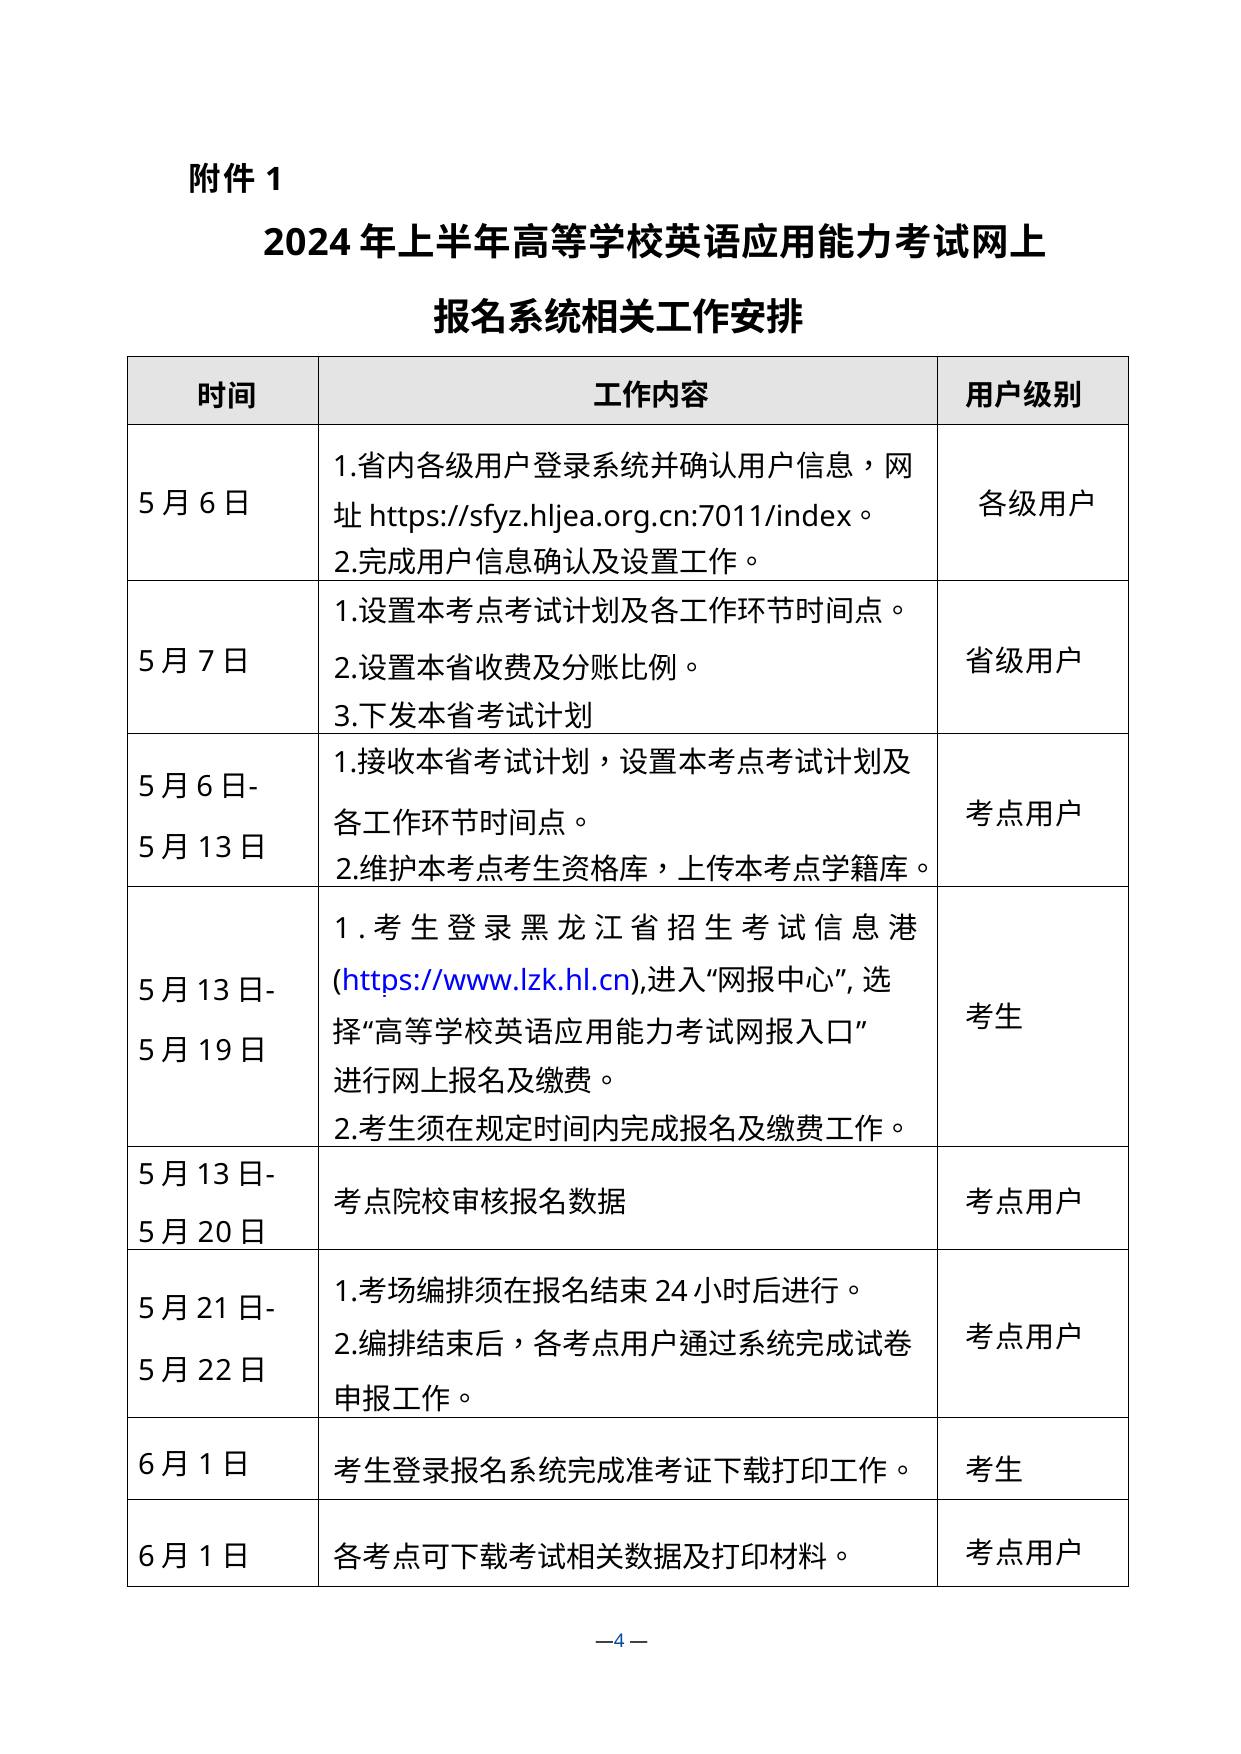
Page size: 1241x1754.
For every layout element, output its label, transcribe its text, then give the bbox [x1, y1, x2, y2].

table_cell 考生 [938, 1418, 1128, 1499]
table_cell 考点用户 [938, 734, 1128, 886]
table_cell 考生 [938, 887, 1128, 1146]
table_header 用户级别 [938, 357, 1128, 424]
table_cell 各考点可下载考试相关数据及打印材料。 [319, 1500, 937, 1586]
table_header 时间 [128, 357, 318, 424]
table_cell 1.省内各级用户登录系统并确认用户信息，网 址https://sfyz.hljea.org.cn:7011/index。 2.完成用户信息确认及设置工作。 [319, 425, 937, 579]
table_header 工作内容 [319, 357, 937, 424]
table_cell 1.设置本考点考试计划及各工作环节时间点。 2.设置本省收费及分账比例。 3.下发本省考试计划 [319, 581, 937, 733]
text 附件1 [188, 157, 1129, 198]
table_cell 6月1日 [128, 1418, 318, 1499]
table_cell 各级用户 [938, 425, 1128, 579]
text 报名系统相关工作安排 [434, 293, 1129, 339]
table_cell 5月13日- 5月20日 [128, 1147, 318, 1249]
table_cell 省级用户 [938, 581, 1128, 733]
table_cell 考生登录报名系统完成准考证下载打印工作。 [319, 1418, 937, 1499]
table_cell 1.考场编排须在报名结束24小时后进行。 2.编排结束后，各考点用户通过系统完成试卷 申报工作。 [319, 1250, 937, 1417]
text 2024年上半年高等学校英语应用能力考试网上 [263, 218, 1129, 264]
table_cell 考点用户 [938, 1250, 1128, 1417]
table_cell 5月21日- 5月22日 [128, 1250, 318, 1417]
table_cell 1.接收本省考试计划，设置本考点考试计划及 各工作环节时间点。 2.维护本考点考生资格库，上传本考点学籍库。 [319, 734, 937, 886]
table_cell 5 月 6 日 [128, 425, 318, 579]
table_cell 5月13日- 5月19日 [128, 887, 318, 1146]
table_cell 6月1日 [128, 1500, 318, 1586]
table_cell 1 . 考 生 登 录 黑 龙 江 省 招 生 考 试 信 息 港 (https://www.lzk.hl.cn),进入“网报中心”, 选择“高等学校英语应用能力考试网报入口” 进行网上报名及缴费。 2.考生须在规定时间内完成报名及缴费工作。 [319, 887, 937, 1146]
table_cell 5月6日- 5月13日 [128, 734, 318, 886]
table_cell 考点用户 [938, 1500, 1128, 1586]
table_cell 考点用户 [938, 1147, 1128, 1249]
table_cell 5月7日 [128, 581, 318, 733]
table_cell 考点院校审核报名数据 [319, 1147, 937, 1249]
